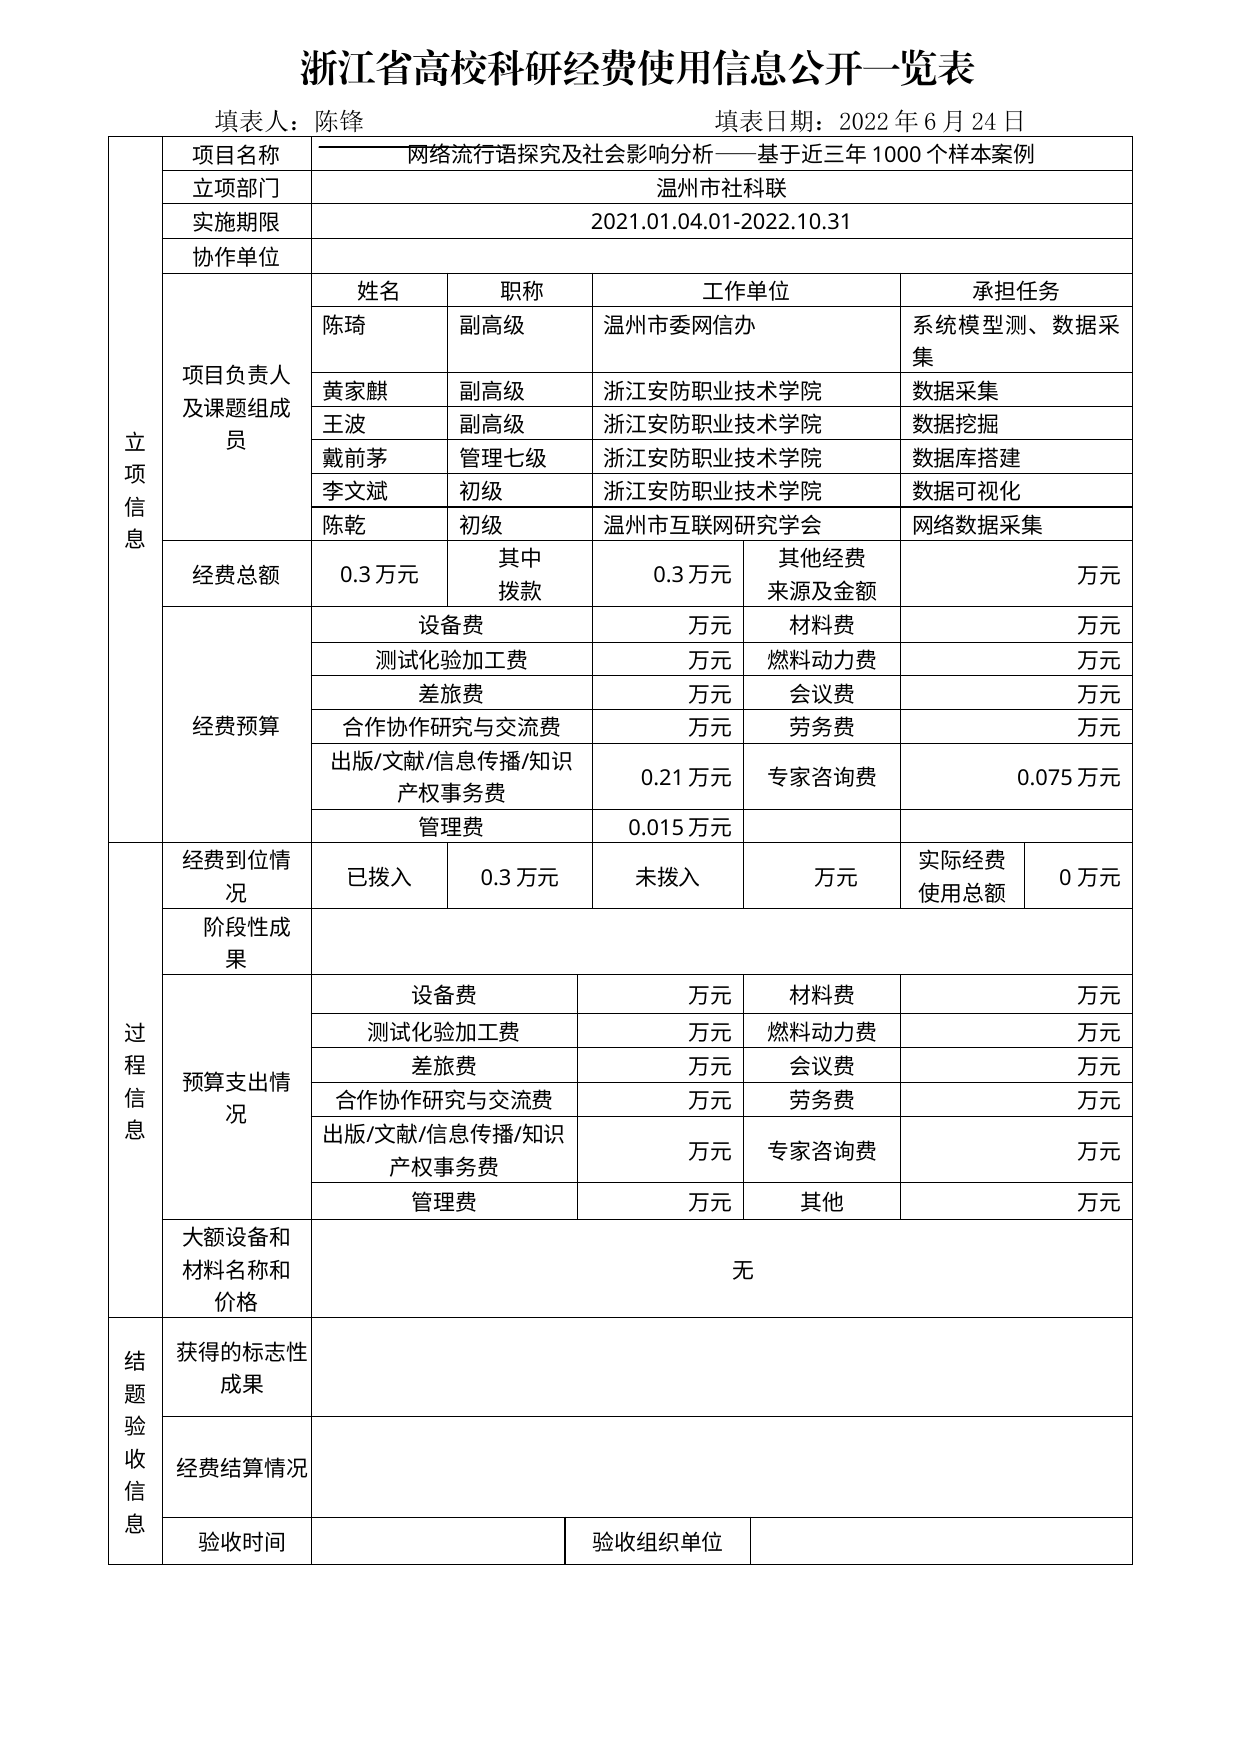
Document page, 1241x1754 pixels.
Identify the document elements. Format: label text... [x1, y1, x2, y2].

table_cell 万元 [744, 843, 900, 908]
table_cell [312, 239, 1132, 273]
table_cell 未拨入 [593, 843, 743, 908]
table_cell 万元 [901, 975, 1132, 1013]
table_cell 差旅费 [312, 676, 592, 709]
table_cell 阶段性成果 [163, 909, 311, 974]
table_cell 温州市互联网研究学会 [593, 508, 900, 540]
table_cell 0.21万元 [593, 744, 743, 808]
table_cell 李文斌 [312, 474, 447, 506]
table_cell 燃料动力费 [744, 643, 900, 675]
table_cell [744, 810, 900, 842]
table_cell 万元 [901, 1183, 1132, 1219]
table_cell 初级 [448, 474, 592, 506]
table_cell 会议费 [744, 676, 900, 709]
table_cell 戴前茅 [312, 440, 447, 473]
table_cell 职称 [448, 274, 592, 306]
table_cell 王波 [312, 407, 447, 439]
table_cell 0.075万元 [901, 744, 1132, 808]
table_cell 管理费 [312, 810, 592, 842]
table_cell [312, 1318, 1132, 1416]
table_cell 经费预算 [163, 607, 311, 842]
table_cell 万元 [578, 1014, 743, 1047]
table_cell 姓名 [312, 274, 447, 306]
table_cell 合作协作研究与交流费 [312, 710, 592, 742]
table_cell 项目负责人及课题组成员 [163, 274, 311, 540]
table_cell [312, 1518, 564, 1564]
table_cell 0.3万元 [312, 541, 447, 606]
table_cell 管理费 [312, 1183, 577, 1219]
table_cell 材料费 [744, 975, 900, 1013]
table_cell 合作协作研究与交流费 [312, 1083, 577, 1116]
table_header 项目名称 [163, 137, 311, 170]
table_header 网络流行语探究及社会影响分析——基于近三年1000个样本案例 [312, 137, 1132, 170]
table_header 立项 信息 [109, 137, 162, 842]
table_cell 陈乾 [312, 508, 447, 540]
table_cell 劳务费 [744, 1083, 900, 1116]
table_cell 获得的标志性成果 [163, 1318, 311, 1416]
table_cell 立项部门 [163, 171, 311, 203]
table_cell 万元 [901, 1117, 1132, 1182]
table_cell 万元 [901, 541, 1132, 606]
table_cell 大额设备和材料名称和价格 [163, 1220, 311, 1317]
table_cell 数据库搭建 [901, 440, 1132, 473]
table_cell 管理七级 [448, 440, 592, 473]
table_cell 黄家麒 [312, 373, 447, 406]
table_cell 结题验收信息 [109, 1318, 162, 1564]
table_cell 浙江安防职业技术学院 [593, 373, 900, 406]
table_cell [312, 1417, 1132, 1517]
text 填表人：陈锋 填表日期：2022年6月24日 [187, 104, 1053, 136]
table_cell 设备费 [312, 607, 592, 642]
table_cell 经费结算情况 [163, 1417, 311, 1517]
table_cell 工作单位 [593, 274, 900, 306]
table_cell 测试化验加工费 [312, 1014, 577, 1047]
table_cell 副高级 [448, 407, 592, 439]
table_cell 万元 [593, 676, 743, 709]
table_cell 协作单位 [163, 239, 311, 273]
table_cell 数据挖掘 [901, 407, 1132, 439]
table_cell 材料费 [744, 607, 900, 642]
table_cell 万元 [593, 607, 743, 642]
table_cell 实际经费使用总额 [901, 843, 1024, 908]
table_cell 经费到位情况 [163, 843, 311, 908]
table_cell 无 [312, 1220, 1132, 1317]
table_cell 出版/文献/信息传播/知识产权事务费 [312, 744, 592, 808]
table_cell 万元 [578, 1048, 743, 1082]
table_cell 万元 [578, 1117, 743, 1182]
table_cell 其他经费 来源及金额 [744, 541, 900, 606]
table_cell 出版/文献/信息传播/知识产权事务费 [312, 1117, 577, 1182]
table_cell 浙江安防职业技术学院 [593, 440, 900, 473]
table_cell 其他 [744, 1183, 900, 1219]
table_cell 专家咨询费 [744, 1117, 900, 1182]
table_cell 验收组织单位 [566, 1518, 750, 1564]
table_cell 专家咨询费 [744, 744, 900, 808]
table_cell 万元 [578, 1183, 743, 1219]
table_cell 浙江安防职业技术学院 [593, 474, 900, 506]
table_cell 初级 [448, 508, 592, 540]
table_cell 经费总额 [163, 541, 311, 606]
table_cell 承担任务 [901, 274, 1132, 306]
table_cell 差旅费 [312, 1048, 577, 1082]
table_cell 副高级 [448, 307, 592, 372]
table_cell 万元 [578, 1083, 743, 1116]
table_cell 万元 [901, 1083, 1132, 1116]
table_cell 燃料动力费 [744, 1014, 900, 1047]
table_cell 网络数据采集 [901, 508, 1132, 540]
table_cell 其中 拨款 [448, 541, 592, 606]
table_cell 系统模型测、数据采集 [901, 307, 1132, 372]
table_cell 副高级 [448, 373, 592, 406]
table_cell 已拨入 [312, 843, 447, 908]
table_cell 2021.01.04.01-2022.10.31 [312, 204, 1132, 238]
table_cell [312, 909, 1132, 974]
table_cell 数据可视化 [901, 474, 1132, 506]
table_cell 陈琦 [312, 307, 447, 372]
table_cell 劳务费 [744, 710, 900, 742]
table_cell 浙江安防职业技术学院 [593, 407, 900, 439]
table_cell 实施期限 [163, 204, 311, 238]
table_cell 0.3万元 [448, 843, 592, 908]
table_cell 万元 [593, 643, 743, 675]
table_cell 万元 [901, 676, 1132, 709]
table_cell 过程 信息 [109, 843, 162, 1317]
table_cell 万元 [901, 1048, 1132, 1082]
table_cell [751, 1518, 1132, 1564]
text 浙江省高校科研经费使用信息公开一览表 [187, 39, 1053, 104]
table_cell 会议费 [744, 1048, 900, 1082]
table_cell 万元 [593, 710, 743, 742]
table_cell 万元 [901, 1014, 1132, 1047]
table_cell 数据采集 [901, 373, 1132, 406]
table_cell 0.3万元 [593, 541, 743, 606]
table_cell 万元 [901, 710, 1132, 742]
table_cell 温州市社科联 [312, 171, 1132, 203]
table_cell 0 万元 [1025, 843, 1132, 908]
table_cell 万元 [901, 643, 1132, 675]
table_cell 0.015万元 [593, 810, 743, 842]
table_cell 万元 [578, 975, 743, 1013]
table_cell 温州市委网信办 [593, 307, 900, 372]
table_cell 测试化验加工费 [312, 643, 592, 675]
table_cell [901, 810, 1132, 842]
table_cell 设备费 [312, 975, 577, 1013]
table_cell 万元 [901, 607, 1132, 642]
table_cell 预算支出情况 [163, 975, 311, 1219]
table_cell 验收时间 [163, 1518, 311, 1564]
